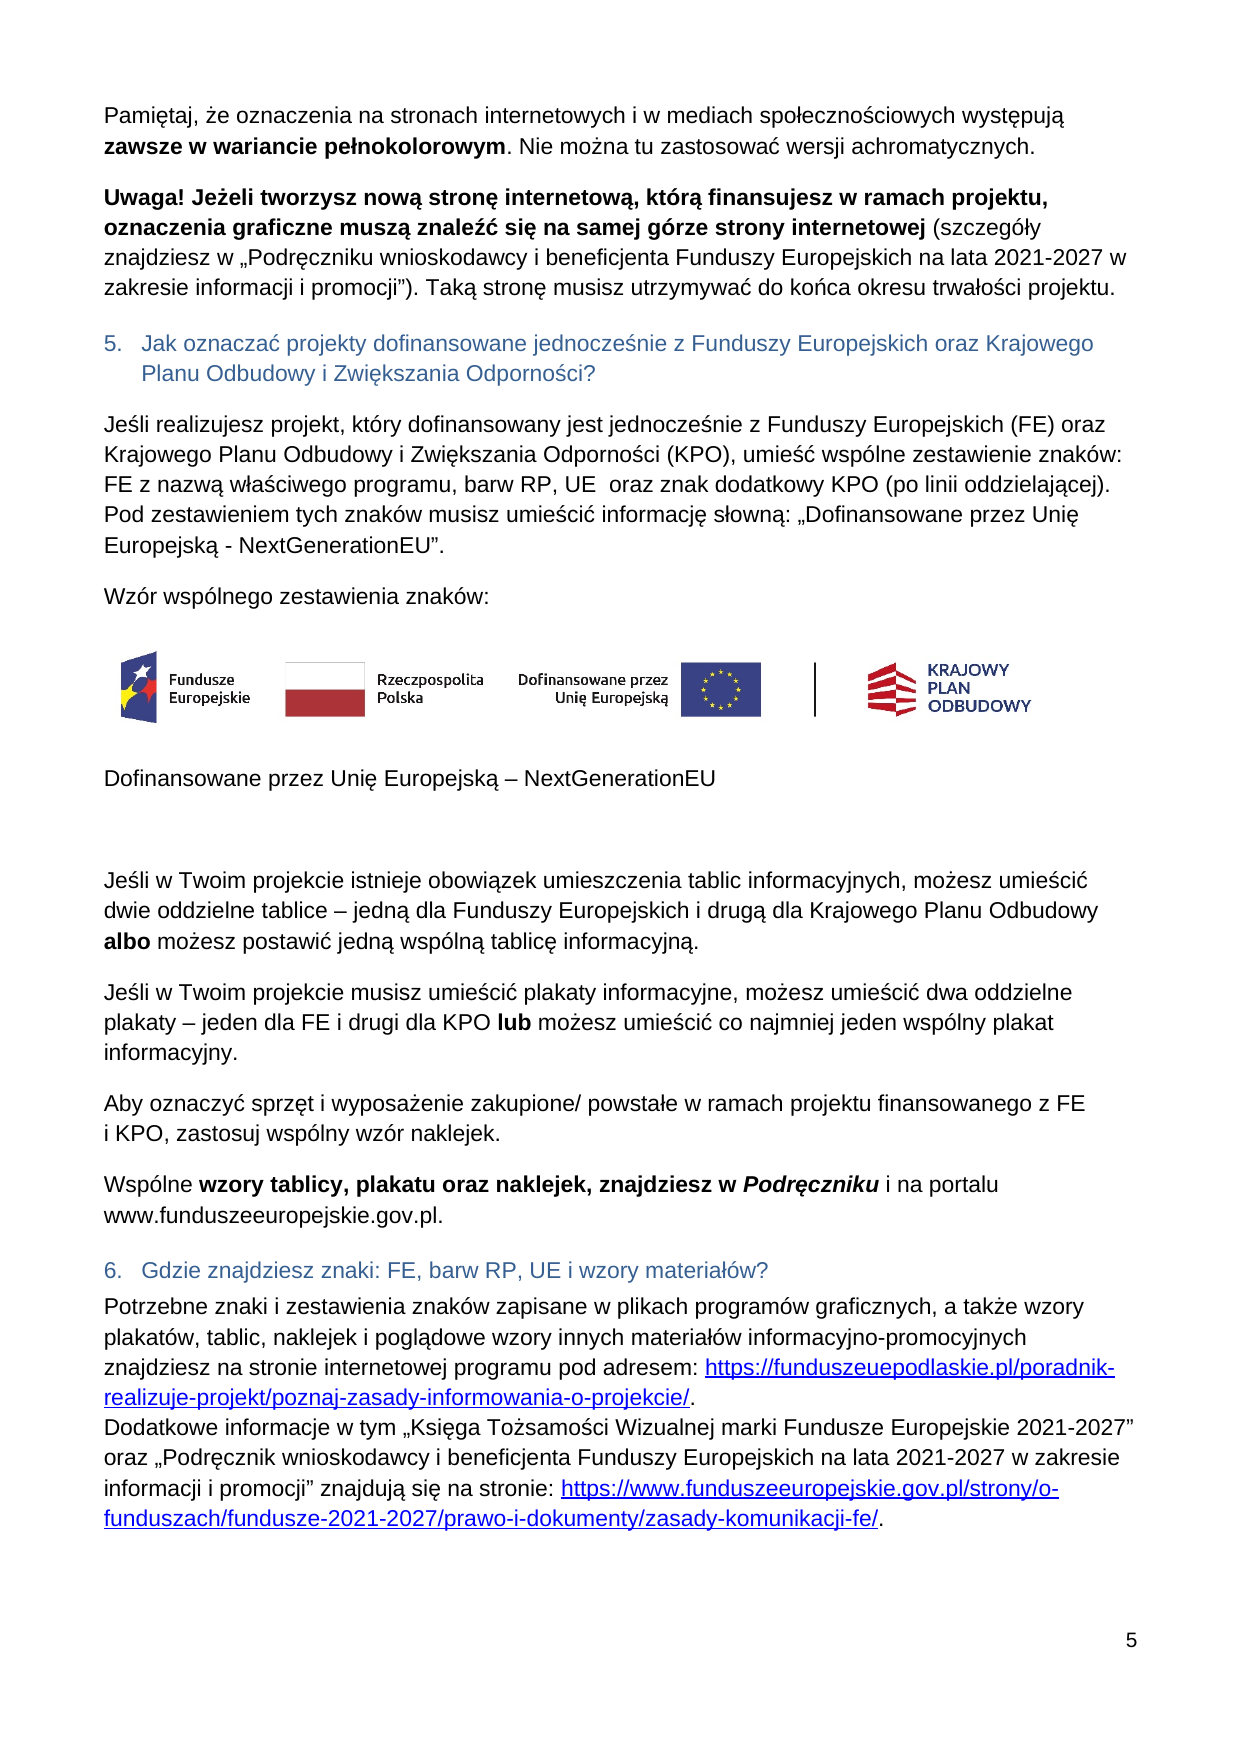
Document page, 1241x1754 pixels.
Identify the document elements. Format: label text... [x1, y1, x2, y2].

text Uwaga! Jeżeli tworzysz nową stronę internetową, którą finansujesz w ramach projektu, oznaczenia graficzne muszą znaleźć się na samej górze strony internetowej (szczegóły znajdziesz w „Podręczniku wnioskodawcy i beneficjenta Funduszy Europejskich na lata 2021-2027 w zakresie informacji i promocji”). Taką stronę musisz utrzymywać do końca okresu trwałości projektu. [103, 184, 1137, 301]
subtitle Jak oznaczać projekty dofinansowane jednocześnie z Funduszy Europejskich oraz Krajowego Planu Odbudowy i Zwiększania Odporności? [103, 329, 1137, 386]
text Dodatkowe informacje w tym „Księga Tożsamości Wizualnej marki Fundusze Europejskie 2021-2027” oraz „Podręcznik wnioskodawcy i beneficjenta Funduszy Europejskich na lata 2021-2027 w zakresie informacji i promocji” znajdują się na stronie: https://www.funduszeeuropejskie.gov.pl/strony/o-funduszach/fundusze-2021-2027/prawo-i-dokumenty/zasady-komunikacji-fe/. [103, 1414, 1137, 1531]
subtitle Gdzie znajdziesz znaki: FE, barw RP, UE i wzory materiałów? [103, 1257, 1137, 1283]
picture [103, 633, 1049, 741]
text Potrzebne znaki i zestawienia znaków zapisane w plikach programów graficznych, a także wzory plakatów, tablic, naklejek i poglądowe wzory innych materiałów informacyjno-promocyjnych znajdziesz na stronie internetowej programu pod adresem: https://funduszeuepodlaskie.pl/poradnik-realizuje-projekt/poznaj-zasady-informowania-o-projekcie/. [103, 1293, 1137, 1410]
text Jeśli w Twoim projekcie musisz umieścić plakaty informacyjne, możesz umieścić dwa oddzielne plakaty – jeden dla FE i drugi dla KPO lub możesz umieścić co najmniej jeden wspólny plakat informacyjny. [103, 979, 1137, 1066]
text Wzór wspólnego zestawienia znaków: [103, 583, 1137, 609]
text Jeśli w Twoim projekcie istnieje obowiązek umieszczenia tablic informacyjnych, możesz umieścić dwie oddzielne tablice – jedną dla Funduszy Europejskich i drugą dla Krajowego Planu Odbudowy albo możesz postawić jedną wspólną tablicę informacyjną. [103, 867, 1137, 954]
text Pamiętaj, że oznaczenia na stronach internetowych i w mediach społecznościowych występują zawsze w wariancie pełnokolorowym. Nie można tu zastosować wersji achromatycznych. [103, 102, 1137, 159]
text Aby oznaczyć sprzęt i wyposażenie zakupione/ powstałe w ramach projektu finansowanego z FE i KPO, zastosuj wspólny wzór naklejek. [103, 1090, 1137, 1147]
text Jeśli realizujesz projekt, który dofinansowany jest jednocześnie z Funduszy Europejskich (FE) oraz Krajowego Planu Odbudowy i Zwiększania Odporności (KPO), umieść wspólne zestawienie znaków: FE z nazwą właściwego programu, barw RP, UE oraz znak dodatkowy KPO (po linii oddzielającej). Pod zestawieniem tych znaków musisz umieścić informację słowną: „Dofinansowane przez Unię Europejską - NextGenerationEU”. [103, 411, 1137, 558]
text Dofinansowane przez Unię Europejską – NextGenerationEU [103, 765, 1137, 792]
text Wspólne wzory tablicy, plakatu oraz naklejek, znajdziesz w Podręczniku i na portalu www.funduszeeuropejskie.gov.pl. [103, 1171, 1137, 1228]
